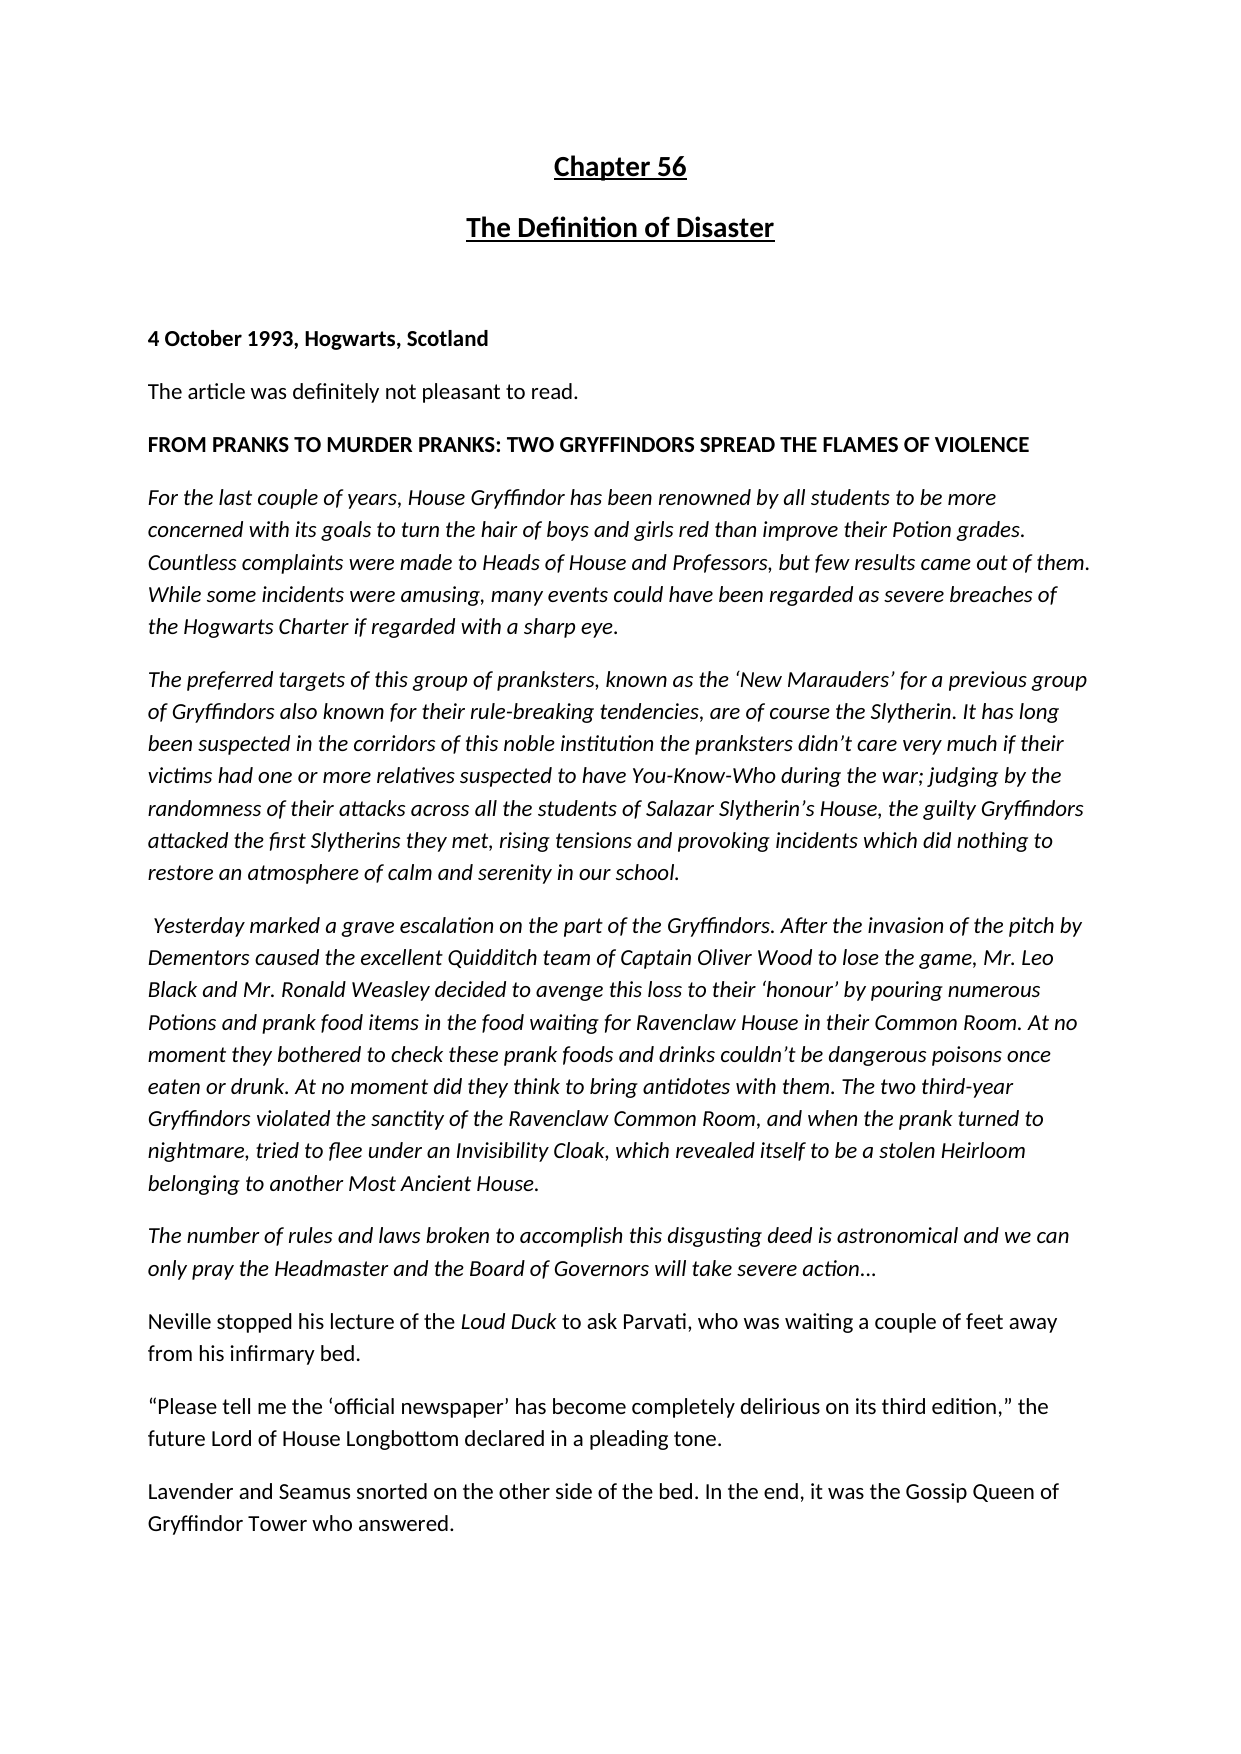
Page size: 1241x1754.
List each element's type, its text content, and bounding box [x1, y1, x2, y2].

text The number of rules and laws broken to accomplish this disgusting deed is astronomical and we can only pray the Headmaster and the Board of Governors will take severe action... [148, 1222, 1093, 1282]
text Yesterday marked a grave escalation on the part of the Gryffindors. After the invasion of the pitch by Dementors caused the excellent Quidditch team of Captain Oliver Wood to lose the game, Mr. Leo Black and Mr. Ronald Weasley decided to avenge this loss to their ‘honour’ by pouring numerous Potions and prank food items in the food waiting for Ravenclaw House in their Common Room. At no moment they bothered to check these prank foods and drinks couldn’t be dangerous poisons once eaten or drunk. At no moment did they think to bring antidotes with them. The two third-year Gryffindors violated the sanctity of the Ravenclaw Common Room, and when the prank turned to nightmare, tried to flee under an Invisibility Cloak, which revealed itself to be a stolen Heirloom belonging to another Most Ancient House. [148, 911, 1093, 1197]
text The Definition of Disaster [148, 209, 1093, 245]
text Neville stopped his lecture of the Loud Duck to ask Parvati, who was waiting a couple of feet away from his infirmary bed. [148, 1307, 1093, 1367]
text 4 October 1993, Hogwarts, Scotland [148, 324, 1093, 352]
text FROM PRANKS TO MURDER PRANKS: TWO GRYFFINDORS SPREAD THE FLAMES OF VIOLENCE [148, 430, 1093, 458]
text The article was definitely not pleasant to read. [148, 377, 1093, 405]
text For the last couple of years, House Gryffindor has been renowned by all students to be more concerned with its goals to turn the hair of boys and girls red than improve their Potion grades. Countless complaints were made to Heads of House and Professors, but few results came out of them. While some incidents were amusing, many events could have been regarded as severe breaches of the Hogwarts Charter if regarded with a sharp eye. [148, 483, 1093, 640]
text Lavender and Seamus snorted on the other side of the bed. In the end, it was the Gossip Queen of Gryffindor Tower who answered. [148, 1477, 1093, 1537]
text Chapter 56 [148, 148, 1093, 183]
text The preferred targets of this group of pranksters, known as the ‘New Marauders’ for a previous group of Gryffindors also known for their rule-breaking tendencies, are of course the Slytherin. It has long been suspected in the corridors of this noble institution the pranksters didn’t care very much if their victims had one or more relatives suspected to have You-Know-Who during the war; judging by the randomness of their attacks across all the students of Salazar Slytherin’s House, the guilty Gryffindors attacked the first Slytherins they met, rising tensions and provoking incidents which did nothing to restore an atmosphere of calm and serenity in our school. [148, 665, 1093, 886]
text “Please tell me the ‘official newspaper’ has become completely delirious on its third edition,” the future Lord of House Longbottom declared in a pleading tone. [148, 1392, 1093, 1452]
